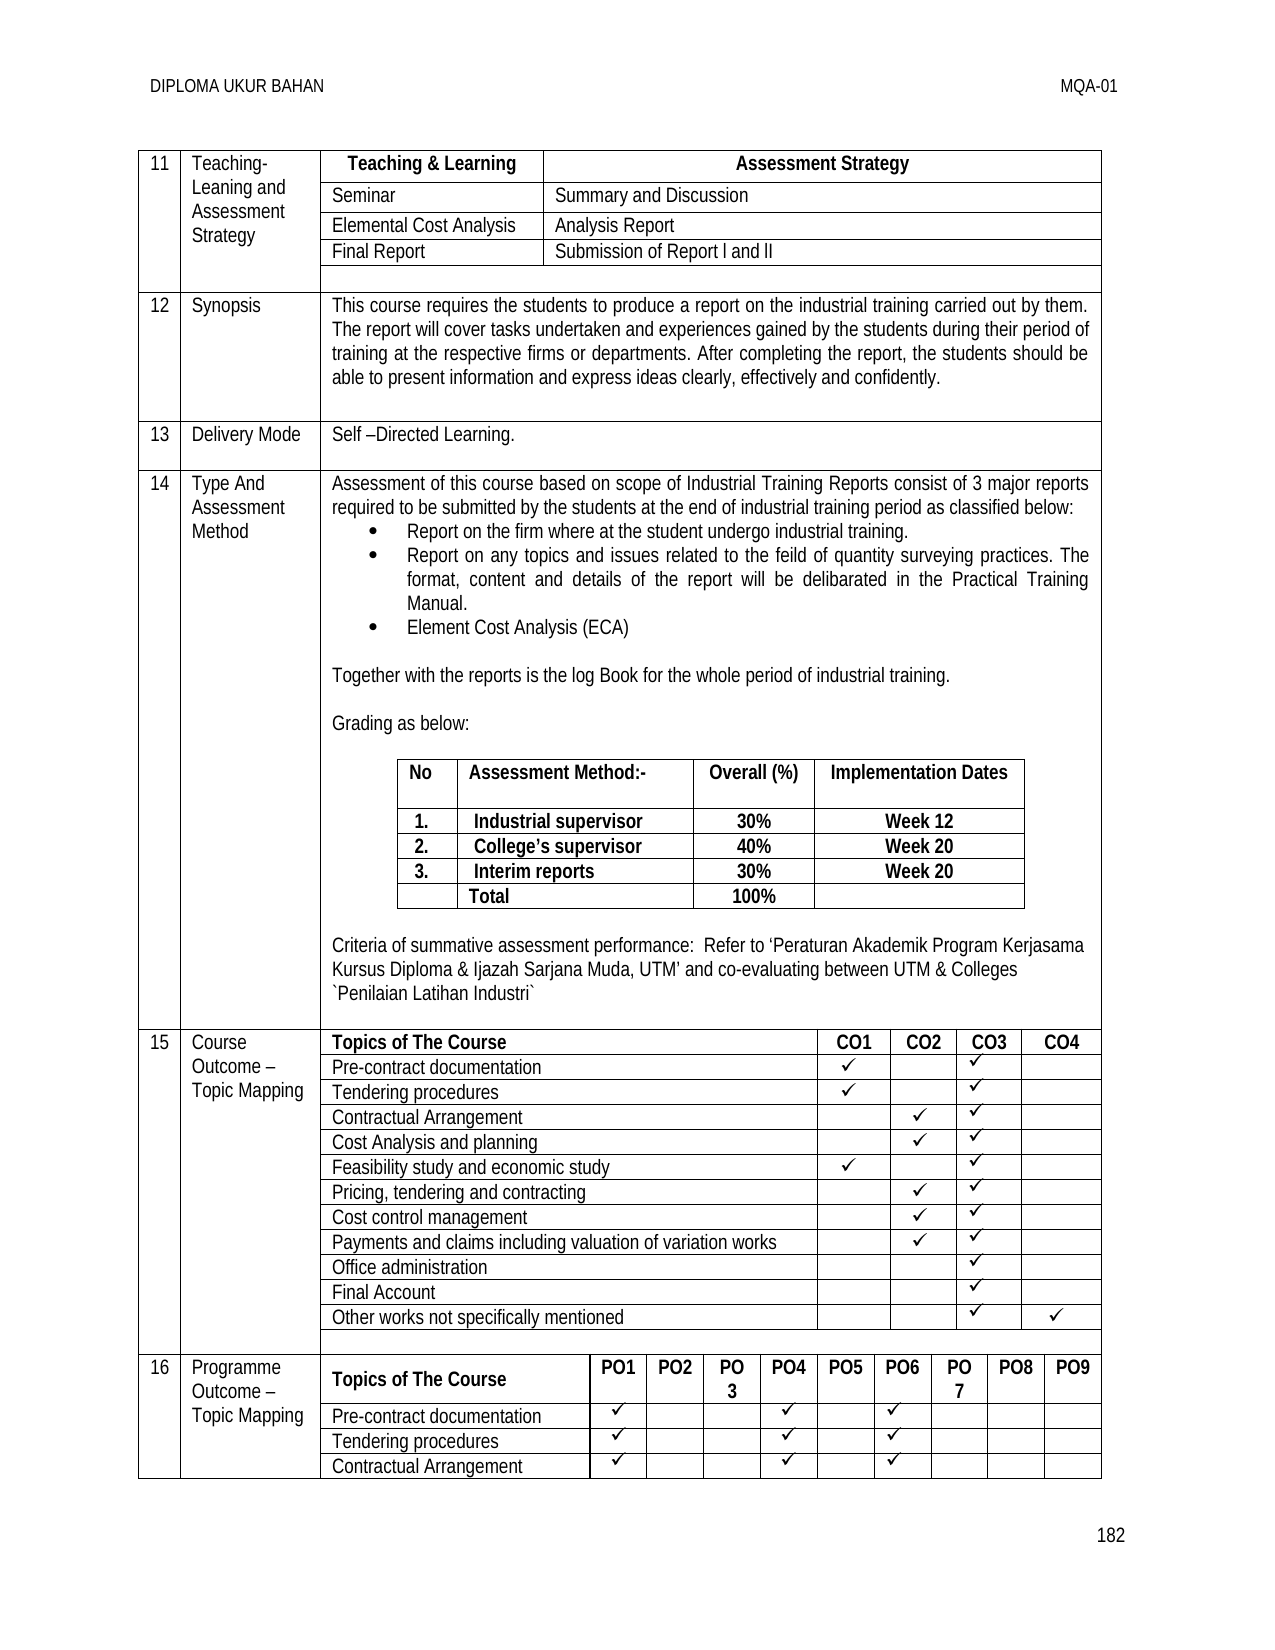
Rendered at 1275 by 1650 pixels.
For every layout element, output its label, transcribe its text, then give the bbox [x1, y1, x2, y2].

table_cell [932, 1454, 987, 1477]
table_cell Summary and Discussion [544, 183, 1101, 212]
table_cell [818, 1255, 890, 1278]
table_cell [704, 1404, 760, 1427]
table_cell [761, 1404, 817, 1427]
table_cell [891, 1180, 956, 1203]
table_cell Office administration [321, 1255, 817, 1278]
table_cell Pre-contract documentation [321, 1404, 589, 1427]
table_cell [761, 1429, 817, 1452]
table_cell [1022, 1080, 1101, 1103]
table_cell [1022, 1305, 1101, 1328]
table_cell [818, 1429, 874, 1452]
table_cell [818, 1155, 890, 1178]
table_cell Final Report [321, 240, 543, 265]
table_cell [647, 1454, 703, 1477]
table_cell [957, 1255, 1021, 1278]
table_cell [818, 1105, 890, 1128]
table_cell Teaching-Leaning and Assessment Strategy [181, 151, 320, 292]
table_cell PO9 [1045, 1355, 1101, 1402]
table_cell [1045, 1429, 1101, 1452]
table_cell [891, 1155, 956, 1178]
table_cell CO1 [818, 1030, 890, 1053]
table_cell [957, 1230, 1021, 1253]
table_cell [891, 1280, 956, 1303]
table_cell Type And Assessment Method [181, 471, 320, 1028]
table_cell Synopsis [181, 293, 320, 421]
table_cell [1022, 1180, 1101, 1203]
table_cell Analysis Report [544, 213, 1101, 238]
table_cell [932, 1404, 987, 1427]
table_cell [818, 1305, 890, 1328]
table_cell Feasibility study and economic study [321, 1155, 817, 1178]
table_cell Pre-contract documentation [321, 1055, 817, 1078]
table_cell [891, 1130, 956, 1153]
table_cell [891, 1305, 956, 1328]
table_cell [875, 1404, 931, 1427]
table_cell [1022, 1155, 1101, 1178]
table_cell [957, 1305, 1021, 1328]
table_cell CO4 [1022, 1030, 1101, 1053]
table_cell 13 [139, 422, 180, 470]
table_cell [891, 1105, 956, 1128]
table_cell [875, 1429, 931, 1452]
table_cell CO3 [957, 1030, 1021, 1053]
table_cell PO5 [818, 1355, 874, 1402]
table_cell [932, 1429, 987, 1452]
table_cell [957, 1205, 1021, 1228]
table_cell Contractual Arrangement [321, 1454, 589, 1477]
table_cell Payments and claims including valuation of variation works [321, 1230, 817, 1253]
table_cell [1045, 1454, 1101, 1477]
table_cell Pricing, tendering and contracting [321, 1180, 817, 1203]
table_cell PO2 [647, 1355, 703, 1402]
table_cell Self –Directed Learning. [321, 422, 1101, 470]
table_cell [957, 1080, 1021, 1103]
table_cell 14 [139, 471, 180, 1028]
table_cell [988, 1429, 1044, 1452]
table_cell [818, 1404, 874, 1427]
table_cell [988, 1454, 1044, 1477]
table_cell PO7 [932, 1355, 987, 1402]
table_cell [321, 266, 1101, 292]
table_cell [957, 1155, 1021, 1178]
table_cell Contractual Arrangement [321, 1105, 817, 1128]
table_cell [704, 1454, 760, 1477]
table_cell 15 [139, 1030, 180, 1353]
table_cell Elemental Cost Analysis [321, 213, 543, 238]
table_cell Assessment of this course based on scope of Industrial Training Reports consist of 3 major reports required to be submitted by the students at the end of industrial training period as classified below: Report on the firm where at the student undergo industrial training. Report on any topics and issues related to the feild of quantity surveying practices. The format, content and details of the report will be delibarated in the Practical Training Manual. Element Cost Analysis (ECA) Together with the reports is the log Book for the whole period of industrial training. Grading as below: Criteria of summative assessment performance: Refer to ‘Peraturan Akademik Program Kerjasama Kursus Diploma & Ijazah Sarjana Muda, UTM’ and co-evaluating between UTM & Colleges `Penilaian Latihan Industri` [321, 471, 1101, 1028]
table_cell PO1 [591, 1355, 646, 1402]
table_cell 16 [139, 1355, 180, 1477]
table_cell [818, 1230, 890, 1253]
table_cell [1022, 1130, 1101, 1153]
table_cell [818, 1280, 890, 1303]
table_cell [647, 1429, 703, 1452]
table_cell 11 [139, 151, 180, 292]
table_cell [891, 1255, 956, 1278]
table_cell Other works not specifically mentioned [321, 1305, 817, 1328]
table_cell [891, 1205, 956, 1228]
table_cell CO2 [891, 1030, 956, 1053]
table_cell [1022, 1105, 1101, 1128]
table_cell [957, 1280, 1021, 1303]
table_cell Cost Analysis and planning [321, 1130, 817, 1153]
table_cell [818, 1055, 890, 1078]
table_cell [957, 1105, 1021, 1128]
table_cell Submission of Report l and lI [544, 240, 1101, 265]
table_cell [591, 1454, 646, 1477]
table_cell [1022, 1230, 1101, 1253]
table_cell [761, 1454, 817, 1477]
table_cell Programme Outcome – Topic Mapping [181, 1355, 320, 1477]
table_cell Teaching & Learning [321, 151, 543, 182]
table_cell [875, 1454, 931, 1477]
table_cell Tendering procedures [321, 1429, 589, 1452]
table_cell [321, 1330, 1101, 1353]
table_cell [957, 1180, 1021, 1203]
table_cell Course Outcome – Topic Mapping [181, 1030, 320, 1353]
table_cell Seminar [321, 183, 543, 212]
table_cell Cost control management [321, 1205, 817, 1228]
table_cell [1045, 1404, 1101, 1427]
table_cell PO3 [704, 1355, 760, 1402]
table_cell PO6 [875, 1355, 931, 1402]
table_cell Topics of The Course [321, 1355, 589, 1402]
table_cell [1022, 1280, 1101, 1303]
table_cell [704, 1429, 760, 1452]
table_cell [988, 1404, 1044, 1427]
table_cell Tendering procedures [321, 1080, 817, 1103]
table_cell [591, 1404, 646, 1427]
table_cell Final Account [321, 1280, 817, 1303]
table_cell PO8 [988, 1355, 1044, 1402]
table_cell [891, 1230, 956, 1253]
table_cell [818, 1454, 874, 1477]
table_cell Delivery Mode [181, 422, 320, 470]
table_cell [1022, 1255, 1101, 1278]
table_cell [818, 1180, 890, 1203]
table_cell PO4 [761, 1355, 817, 1402]
table_cell [957, 1130, 1021, 1153]
table_cell [647, 1404, 703, 1427]
table_cell [891, 1080, 956, 1103]
table_cell [1022, 1055, 1101, 1078]
table_cell [818, 1080, 890, 1103]
table_cell [818, 1130, 890, 1153]
table_cell [818, 1205, 890, 1228]
table_cell Assessment Strategy [544, 151, 1101, 182]
table_cell [891, 1055, 956, 1078]
table_cell [1022, 1205, 1101, 1228]
table_cell Topics of The Course [321, 1030, 817, 1053]
table_cell [591, 1429, 646, 1452]
table_cell This course requires the students to produce a report on the industrial training carried out by them. The report will cover tasks undertaken and experiences gained by the students during their period of training at the respective firms or departments. After completing the report, the students should be able to present information and express ideas clearly, effectively and confidently. [321, 293, 1101, 421]
table_cell [957, 1055, 1021, 1078]
table_cell 12 [139, 293, 180, 421]
